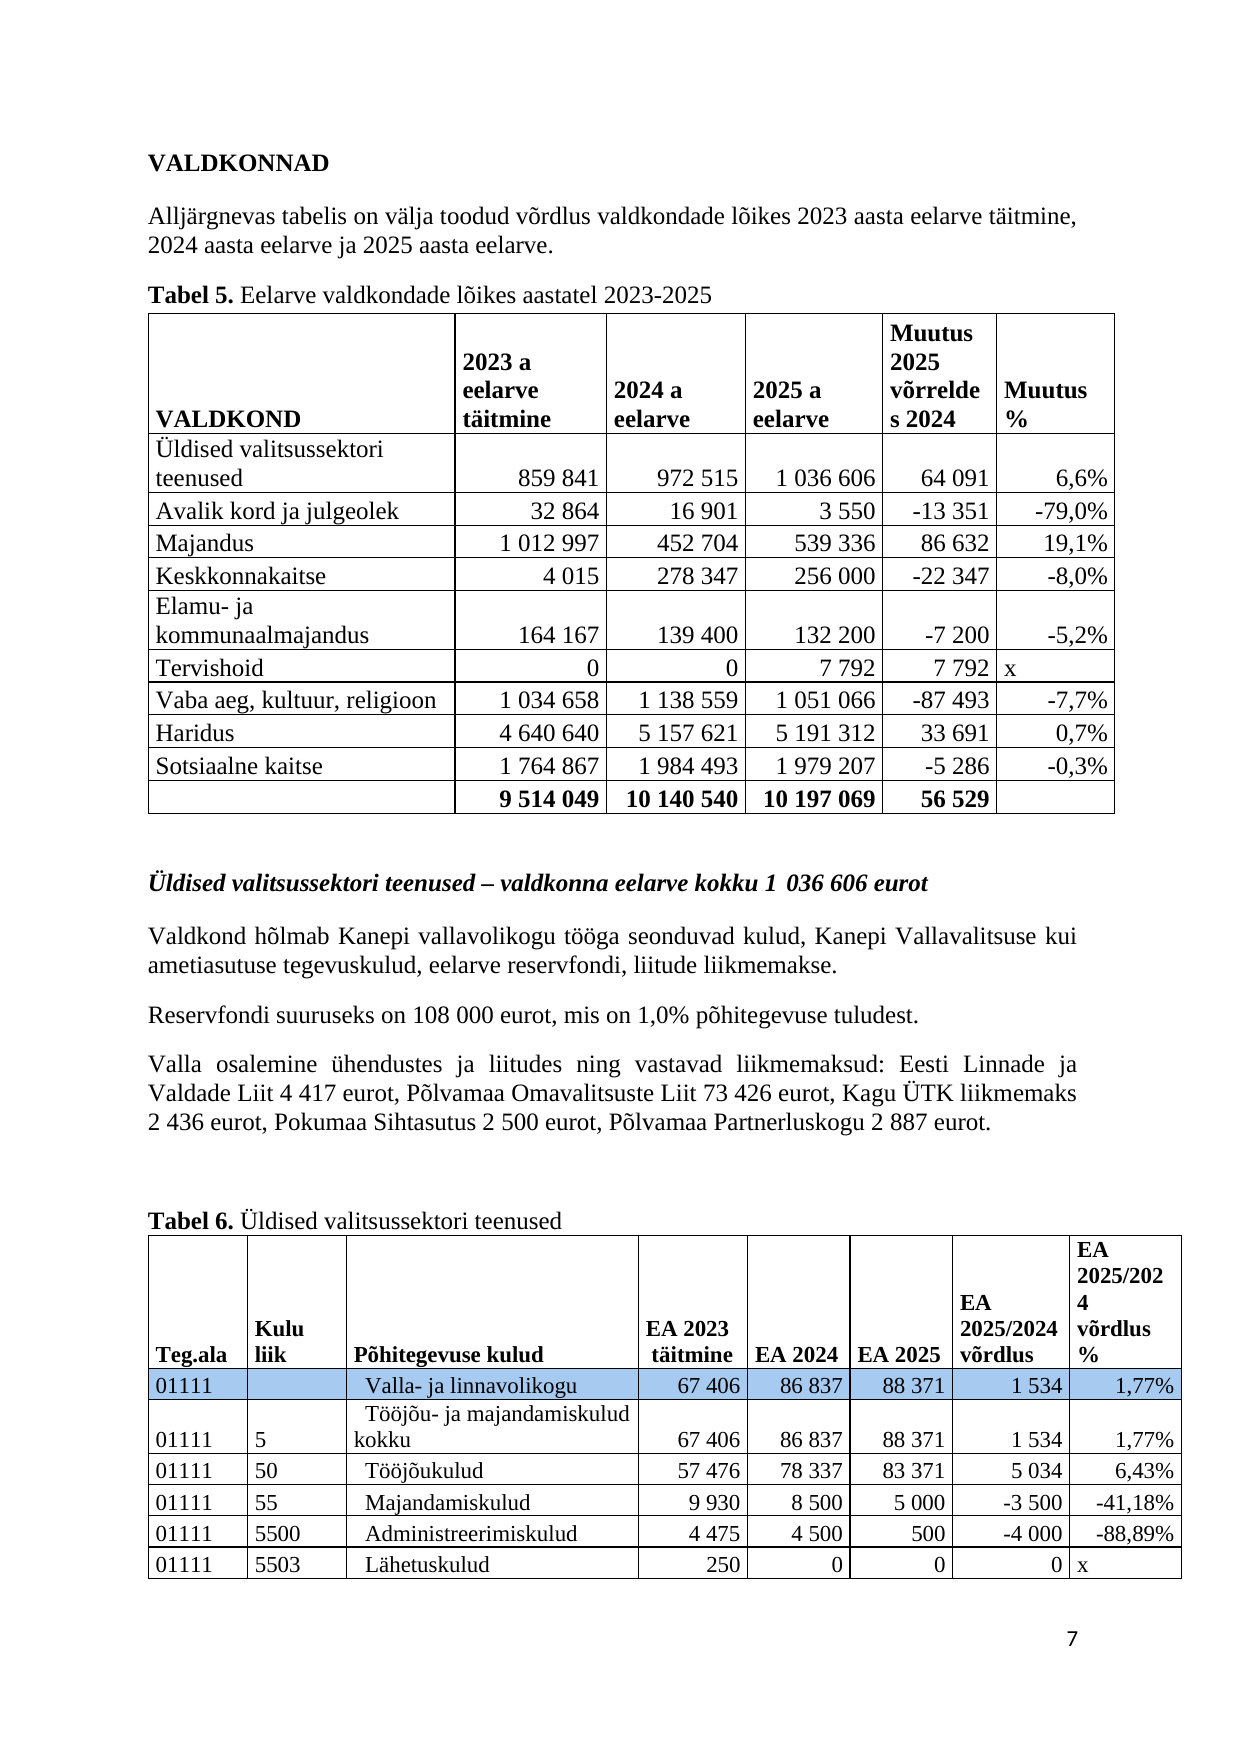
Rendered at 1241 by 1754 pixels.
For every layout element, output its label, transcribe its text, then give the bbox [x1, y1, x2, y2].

table_cell 250 [639, 1548, 747, 1578]
table_cell 3 550 [746, 493, 882, 524]
table_cell -41,18% [1070, 1485, 1181, 1515]
table_cell 500 [851, 1516, 952, 1546]
table_cell -79,0% [997, 493, 1114, 524]
table_header VALDKOND [149, 314, 454, 433]
table_cell 278 347 [607, 558, 745, 590]
table_cell 55 [248, 1485, 346, 1515]
table_cell Majandamiskulud [347, 1485, 638, 1515]
table_cell 01111 [149, 1454, 247, 1484]
table_cell 19,1% [997, 526, 1114, 557]
table_cell -4 000 [953, 1516, 1069, 1546]
table_cell 5 [248, 1400, 346, 1453]
table_header 2024 a eelarve [607, 314, 745, 433]
table_header EA 2025 [851, 1236, 952, 1368]
text Üldised valitsussektori teenused – valdkonna eelarve kokku 1 036 606 eurot [148, 868, 1078, 896]
table_cell 9 514 049 [456, 781, 606, 813]
table_cell 7 792 [746, 650, 882, 681]
table_cell 6,6% [997, 434, 1114, 492]
table_header Teg.ala [149, 1236, 247, 1368]
table_cell 01111 [149, 1369, 247, 1399]
table_cell 139 400 [607, 591, 745, 649]
table_cell 0 [748, 1548, 849, 1578]
table_cell 1,77% [1070, 1400, 1181, 1453]
table_cell 01111 [149, 1548, 247, 1578]
table_cell Administreerimiskulud [347, 1516, 638, 1546]
table_cell 1 534 [953, 1400, 1069, 1453]
table_cell Elamu- ja kommunaalmajandus [149, 591, 454, 649]
table_cell 452 704 [607, 526, 745, 557]
table_cell 88 371 [851, 1400, 952, 1453]
table_cell 67 406 [639, 1369, 747, 1399]
table_cell 5 157 621 [607, 715, 745, 747]
table_cell 4 500 [748, 1516, 849, 1546]
table_cell 5 191 312 [746, 715, 882, 747]
table_cell 10 197 069 [746, 781, 882, 813]
table_cell 0 [456, 650, 606, 681]
table_cell 0,7% [997, 715, 1114, 747]
table_cell 132 200 [746, 591, 882, 649]
table_header EA 2024 [748, 1236, 849, 1368]
table_cell 7 792 [883, 650, 996, 681]
table_cell 6,43% [1070, 1454, 1181, 1484]
table_cell 1 138 559 [607, 683, 745, 714]
table_cell 56 529 [883, 781, 996, 813]
table_cell [149, 781, 454, 813]
table_cell Tervishoid [149, 650, 454, 681]
table_cell 9 930 [639, 1485, 747, 1515]
table_cell 78 337 [748, 1454, 849, 1484]
table_cell 859 841 [456, 434, 606, 492]
table_header Muutus % [997, 314, 1114, 433]
text Alljärgnevas tabelis on välja toodud võrdlus valdkondade lõikes 2023 aasta eelarve täitmine, 2024 aasta eelarve ja 2025 aasta eelarve. [148, 201, 1078, 259]
table_cell Valla- ja linnavolikogu [347, 1369, 638, 1399]
table_cell 539 336 [746, 526, 882, 557]
text VALDKONNAD [148, 148, 1078, 176]
table_cell 1 534 [953, 1369, 1069, 1399]
table_cell Tööjõu- ja majandamiskulud kokku [347, 1400, 638, 1453]
table_cell 4 475 [639, 1516, 747, 1546]
table_cell Majandus [149, 526, 454, 557]
table_header Kulu liik [248, 1236, 346, 1368]
table_cell 10 140 540 [607, 781, 745, 813]
table_header Muutus 2025 võrreldes 2024 [883, 314, 996, 433]
table_cell -13 351 [883, 493, 996, 524]
table_cell 1 979 207 [746, 748, 882, 780]
table_cell -22 347 [883, 558, 996, 590]
table_cell Tööjõukulud [347, 1454, 638, 1484]
table_cell 1,77% [1070, 1369, 1181, 1399]
table_cell -7,7% [997, 683, 1114, 714]
table_cell 64 091 [883, 434, 996, 492]
table_cell Keskkonnakaitse [149, 558, 454, 590]
table_cell 86 837 [748, 1369, 849, 1399]
table_cell x [1070, 1548, 1181, 1578]
table_header 2025 a eelarve [746, 314, 882, 433]
table_cell 5 000 [851, 1485, 952, 1515]
table_header EA 2025/2024 võrdlus % [1070, 1236, 1181, 1368]
table_cell 01111 [149, 1400, 247, 1453]
table_cell 32 864 [456, 493, 606, 524]
text Reservfondi suuruseks on 108 000 eurot, mis on 1,0% põhitegevuse tuludest. [148, 1000, 1078, 1028]
table_cell -87 493 [883, 683, 996, 714]
table_cell 5 034 [953, 1454, 1069, 1484]
table_cell 88 371 [851, 1369, 952, 1399]
table_cell -5 286 [883, 748, 996, 780]
table_cell Haridus [149, 715, 454, 747]
table_cell -3 500 [953, 1485, 1069, 1515]
table_header EA 2025/2024 võrdlus [953, 1236, 1069, 1368]
table_cell 16 901 [607, 493, 745, 524]
table_cell 33 691 [883, 715, 996, 747]
table_cell Vaba aeg, kultuur, religioon [149, 683, 454, 714]
table_cell -8,0% [997, 558, 1114, 590]
table_cell Avalik kord ja julgeolek [149, 493, 454, 524]
text Valdkond hõlmab Kanepi vallavolikogu tööga seonduvad kulud, Kanepi Vallavalitsuse kui ametiasutuse tegevuskulud, eelarve reservfondi, liitude liikmemakse. [148, 921, 1078, 979]
table_cell [997, 781, 1114, 813]
table_cell 4 015 [456, 558, 606, 590]
table_cell 50 [248, 1454, 346, 1484]
table_cell 83 371 [851, 1454, 952, 1484]
table_cell 1 051 066 [746, 683, 882, 714]
table_cell Sotsiaalne kaitse [149, 748, 454, 780]
table_cell 1 036 606 [746, 434, 882, 492]
table_cell x [997, 650, 1114, 681]
table_header 2023 a eelarve täitmine [456, 314, 606, 433]
table_cell 57 476 [639, 1454, 747, 1484]
table_cell -5,2% [997, 591, 1114, 649]
table_cell 67 406 [639, 1400, 747, 1453]
text Tabel 6. Üldised valitsussektori teenused [148, 1206, 1078, 1235]
table_cell 1 034 658 [456, 683, 606, 714]
table_cell 1 012 997 [456, 526, 606, 557]
table_cell 01111 [149, 1516, 247, 1546]
table_cell 86 837 [748, 1400, 849, 1453]
table_cell 5503 [248, 1548, 346, 1578]
table_cell Lähetuskulud [347, 1548, 638, 1578]
table_cell 8 500 [748, 1485, 849, 1515]
table_cell 972 515 [607, 434, 745, 492]
table_cell 0 [851, 1548, 952, 1578]
table_cell -7 200 [883, 591, 996, 649]
table_header EA 2023 täitmine [639, 1236, 747, 1368]
table_cell 1 984 493 [607, 748, 745, 780]
table_cell -0,3% [997, 748, 1114, 780]
table_cell [248, 1369, 346, 1399]
text Valla osalemine ühendustes ja liitudes ning vastavad liikmemaksud: Eesti Linnade ja Valdade Liit 4 417 eurot, Põlvamaa Omavalitsuste Liit 73 426 eurot, Kagu ÜTK liikmemaks 2 436 eurot, Pokumaa Sihtasutus 2 500 eurot, Põlvamaa Partnerluskogu 2 887 eurot. [148, 1049, 1078, 1136]
table_cell 164 167 [456, 591, 606, 649]
table_cell -88,89% [1070, 1516, 1181, 1546]
table_cell 0 [607, 650, 745, 681]
table_cell 256 000 [746, 558, 882, 590]
table_cell Üldised valitsussektori teenused [149, 434, 454, 492]
table_header Põhitegevuse kulud [347, 1236, 638, 1368]
table_cell 5500 [248, 1516, 346, 1546]
table_cell 86 632 [883, 526, 996, 557]
text Tabel 5. Eelarve valdkondade lõikes aastatel 2023-2025 [148, 280, 1078, 308]
table_cell 01111 [149, 1485, 247, 1515]
table_cell 1 764 867 [456, 748, 606, 780]
table_cell 0 [953, 1548, 1069, 1578]
table_cell 4 640 640 [456, 715, 606, 747]
